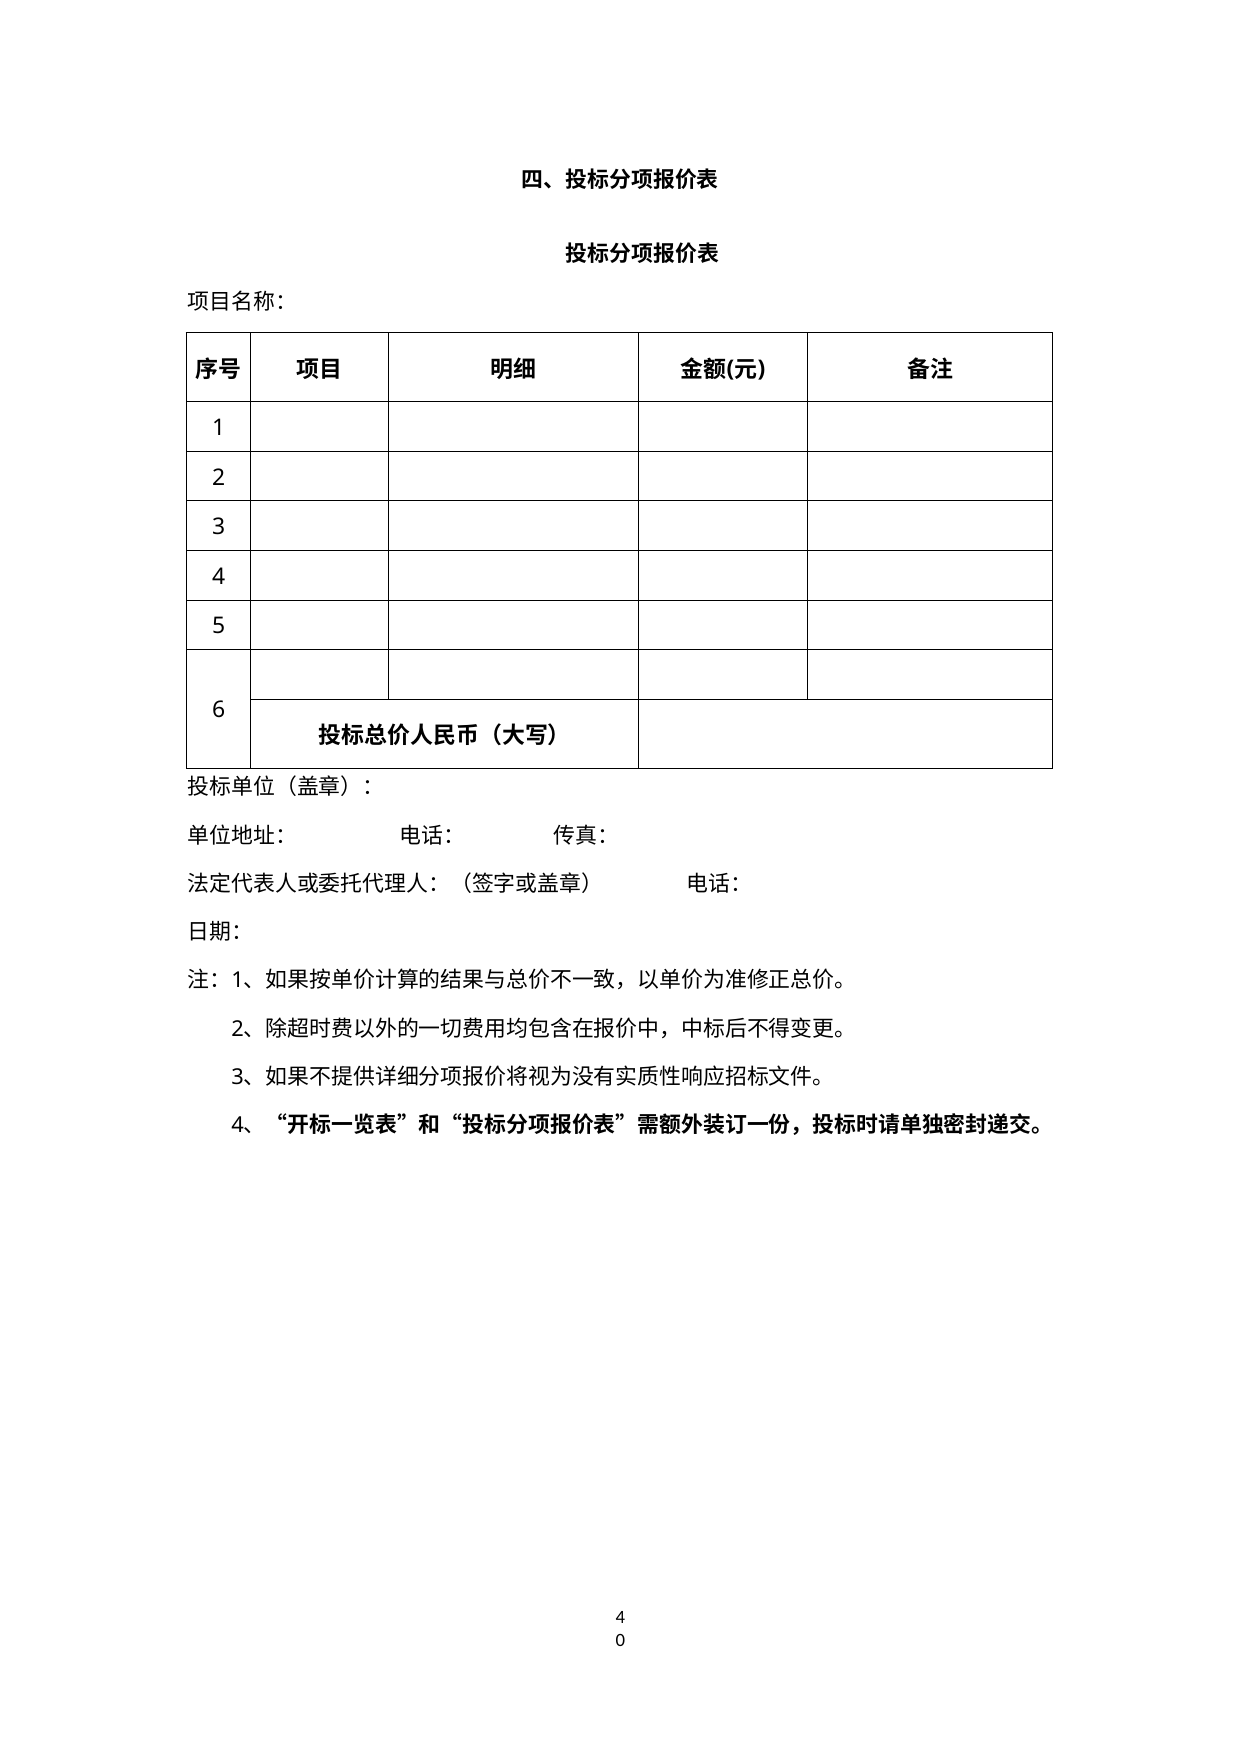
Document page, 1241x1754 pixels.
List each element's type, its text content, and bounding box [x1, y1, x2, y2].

table_header 明细 [389, 333, 638, 401]
text 4、“开标一览表”和“投标分项报价表”需额外装订一份，投标时请单独密封递交。 [187, 1107, 1053, 1140]
table_cell [389, 402, 638, 451]
table_cell 4 [187, 551, 250, 599]
text 投标分项报价表 [187, 235, 1053, 268]
table_cell [808, 650, 1052, 699]
table_cell 2 [187, 452, 250, 500]
table_cell 3 [187, 501, 250, 550]
text 注：1、如果按单价计算的结果与总价不一致，以单价为准修正总价。 [187, 962, 1053, 995]
table_cell [389, 650, 638, 699]
text 四、投标分项报价表 [187, 162, 1053, 194]
table_cell [639, 551, 807, 599]
table_cell [389, 551, 638, 599]
table_cell [808, 402, 1052, 451]
text 2、除超时费以外的一切费用均包含在报价中，中标后不得变更。 [187, 1011, 1053, 1043]
table_cell [808, 551, 1052, 599]
table_header 金额(元) [639, 333, 807, 401]
text 单位地址： 电话： 传真： [187, 817, 1053, 850]
table_cell [251, 452, 388, 500]
table_cell [251, 551, 388, 599]
table_cell [639, 452, 807, 500]
table_cell [251, 601, 388, 649]
table_header 项目 [251, 333, 388, 401]
table_cell [251, 650, 388, 699]
table_cell 5 [187, 601, 250, 649]
table_cell [389, 601, 638, 649]
table_cell [639, 650, 807, 699]
text 项目名称： [187, 284, 1053, 316]
table_cell [639, 601, 807, 649]
text 3、如果不提供详细分项报价将视为没有实质性响应招标文件。 [187, 1059, 1053, 1091]
table_cell [251, 402, 388, 451]
table_cell [639, 700, 1052, 768]
table_cell 6 [187, 650, 250, 768]
text 投标单位（盖章）： [187, 769, 1053, 801]
table_cell [808, 452, 1052, 500]
table_cell [808, 501, 1052, 550]
table_cell [808, 601, 1052, 649]
text 日期： [187, 914, 1053, 946]
table_cell [251, 501, 388, 550]
table_cell 1 [187, 402, 250, 451]
table_cell [389, 452, 638, 500]
table_cell [639, 402, 807, 451]
table_header 备注 [808, 333, 1052, 401]
table_header 序号 [187, 333, 250, 401]
table_cell 投标总价人民币（大写） [251, 700, 638, 768]
table_cell [389, 501, 638, 550]
text 法定代表人或委托代理人：（签字或盖章） 电话： [187, 866, 1053, 898]
table_cell [639, 501, 807, 550]
